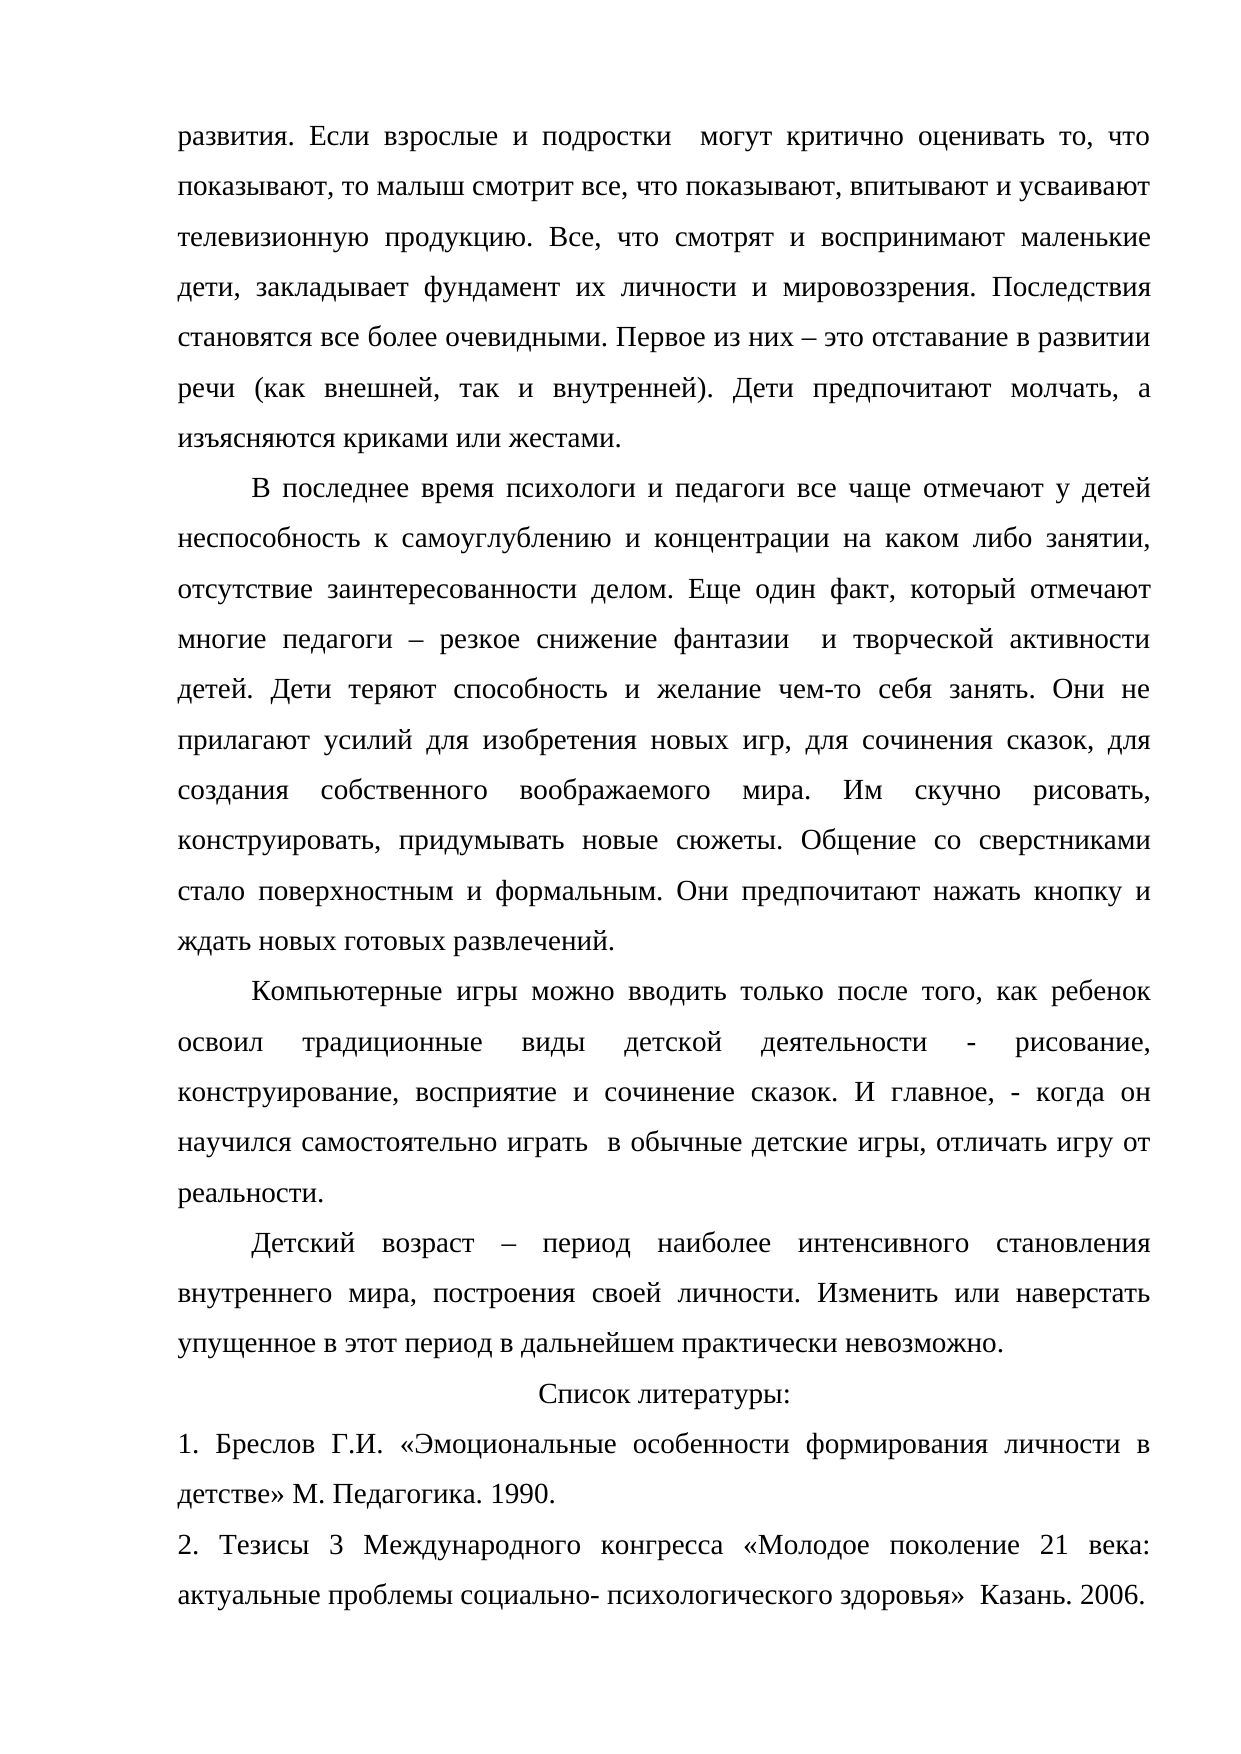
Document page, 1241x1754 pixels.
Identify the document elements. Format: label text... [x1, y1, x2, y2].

text Список литературы: [177, 1376, 1152, 1409]
text 1. Бреслов Г.И. «Эмоциональные особенности формирования личности в детстве» М. Педагогика. 1990. [177, 1426, 1152, 1510]
text Компьютерные игры можно вводить только после того, как ребенок освоил традиционные виды детской деятельности - рисование, конструирование, восприятие и сочинение сказок. И главное, - когда он научился самостоятельно играть в обычные детские игры, отличать игру от реальности. [177, 973, 1152, 1208]
text 2. Тезисы 3 Международного конгресса «Молодое поколение 21 века: актуальные проблемы социально- психологического здоровья» Казань. 2006. [177, 1527, 1152, 1611]
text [177, 118, 1152, 453]
text Детский возраст – период наиболее интенсивного становления внутреннего мира, построения своей личности. Изменить или наверстать упущенное в этот период в дальнейшем практически невозможно. [177, 1225, 1152, 1359]
text В последнее время психологи и педагоги все чаще отмечают у детей неспособность к самоуглублению и концентрации на каком либо занятии, отсутствие заинтересованности делом. Еще один факт, который отмечают многие педагоги – резкое снижение фантазии и творческой активности детей. Дети теряют способность и желание чем-то себя занять. Они не прилагают усилий для изобретения новых игр, для сочинения сказок, для создания собственного воображаемого мира. Им скучно рисовать, конструировать, придумывать новые сюжеты. Общение со сверстниками стало поверхностным и формальным. Они предпочитают нажать кнопку и ждать новых готовых развлечений. [177, 470, 1152, 957]
